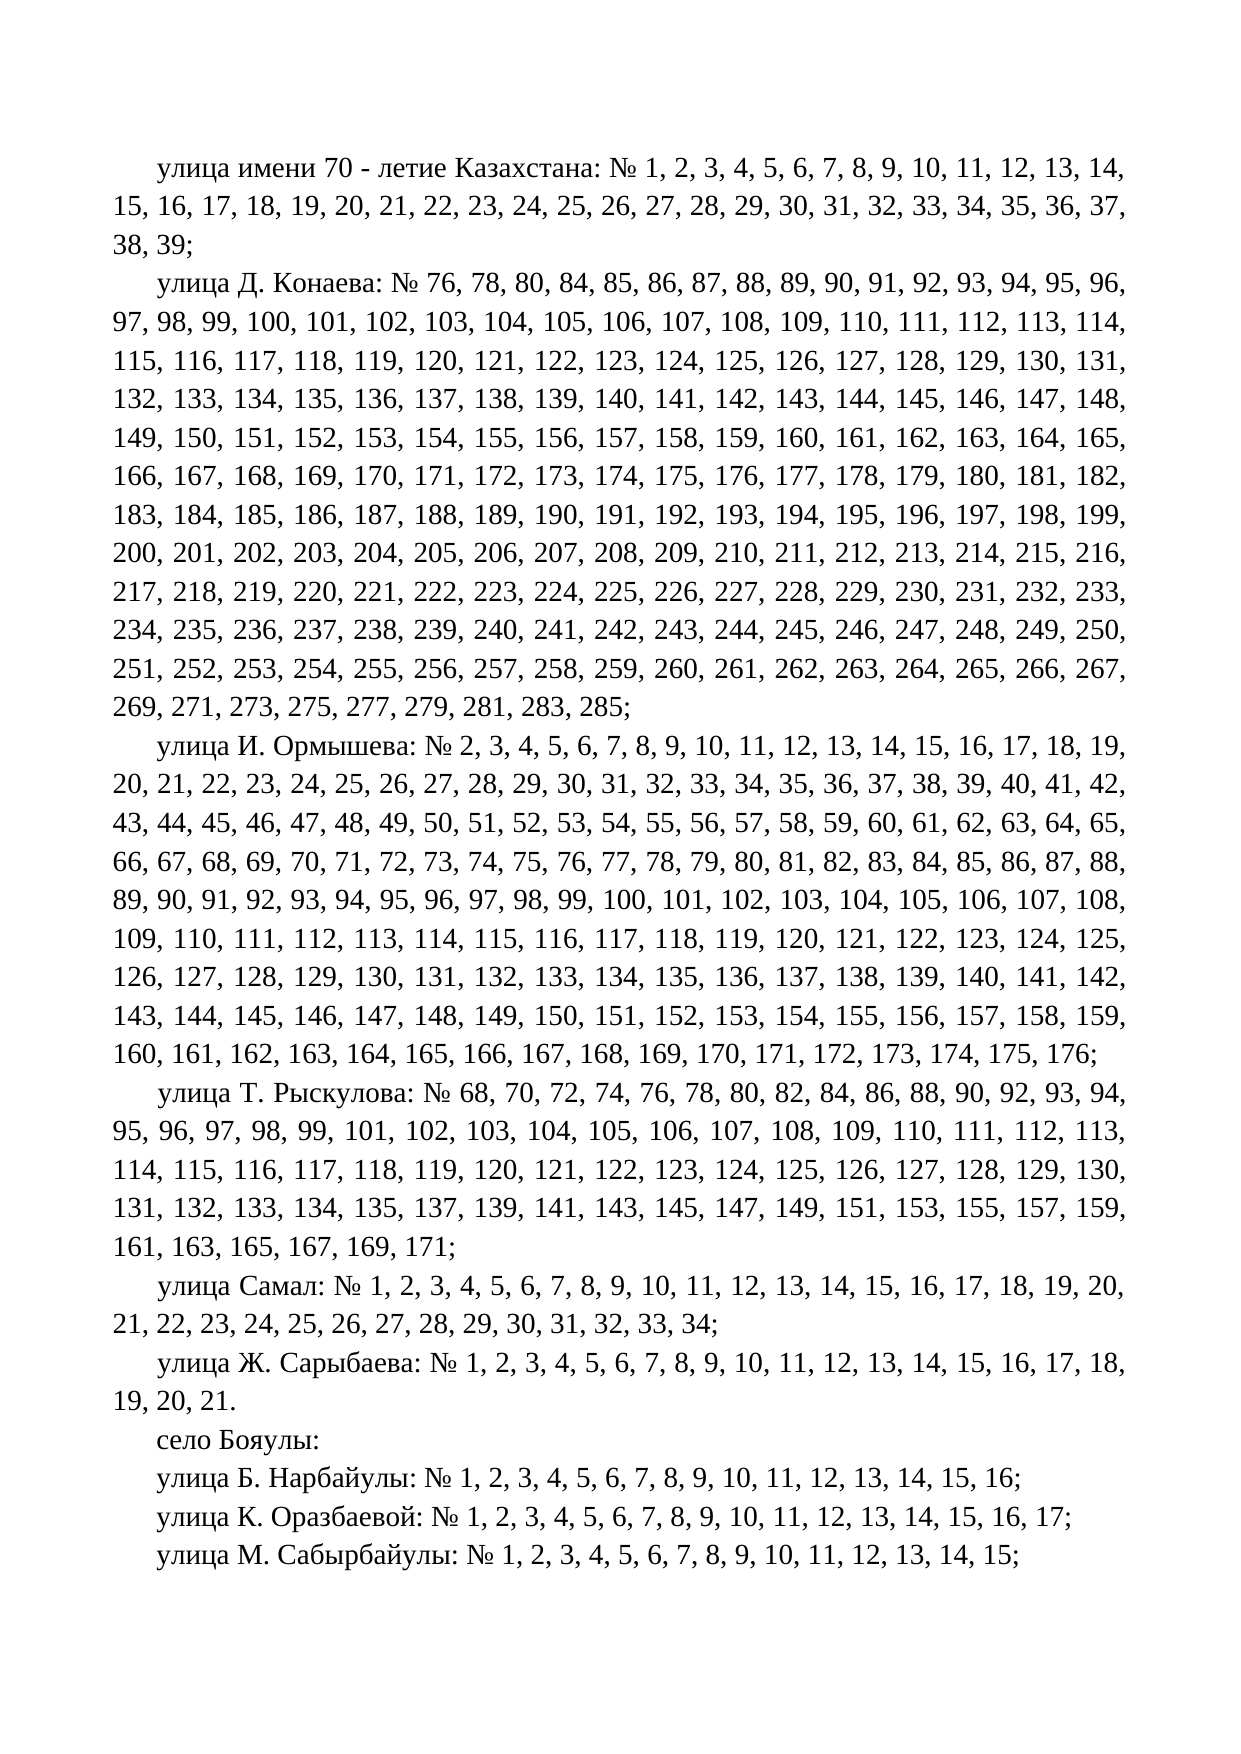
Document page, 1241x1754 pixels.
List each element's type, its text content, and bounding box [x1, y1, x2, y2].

text улица Б. Нарбайулы: № 1, 2, 3, 4, 5, 6, 7, 8, 9, 10, 11, 12, 13, 14, 15, 16; [112, 1460, 1128, 1494]
text улица Самал: № 1, 2, 3, 4, 5, 6, 7, 8, 9, 10, 11, 12, 13, 14, 15, 16, 17, 18, 19, 20, 21, 22, 23, 24, 25, 26, 27, 28, 29, 30, 31, 32, 33, 34; [112, 1268, 1128, 1340]
text улица М. Сабырбайулы: № 1, 2, 3, 4, 5, 6, 7, 8, 9, 10, 11, 12, 13, 14, 15; [112, 1537, 1128, 1571]
text улица имени 70 - летие Казахстана: № 1, 2, 3, 4, 5, 6, 7, 8, 9, 10, 11, 12, 13, 14, 15, 16, 17, 18, 19, 20, 21, 22, 23, 24, 25, 26, 27, 28, 29, 30, 31, 32, 33, 34, 35, 36, 37, 38, 39; [112, 150, 1128, 261]
text улица И. Ормышева: № 2, 3, 4, 5, 6, 7, 8, 9, 10, 11, 12, 13, 14, 15, 16, 17, 18, 19, 20, 21, 22, 23, 24, 25, 26, 27, 28, 29, 30, 31, 32, 33, 34, 35, 36, 37, 38, 39, 40, 41, 42, 43, 44, 45, 46, 47, 48, 49, 50, 51, 52, 53, 54, 55, 56, 57, 58, 59, 60, 61, 62, 63, 64, 65, 66, 67, 68, 69, 70, 71, 72, 73, 74, 75, 76, 77, 78, 79, 80, 81, 82, 83, 84, 85, 86, 87, 88, 89, 90, 91, 92, 93, 94, 95, 96, 97, 98, 99, 100, 101, 102, 103, 104, 105, 106, 107, 108, 109, 110, 111, 112, 113, 114, 115, 116, 117, 118, 119, 120, 121, 122, 123, 124, 125, 126, 127, 128, 129, 130, 131, 132, 133, 134, 135, 136, 137, 138, 139, 140, 141, 142, 143, 144, 145, 146, 147, 148, 149, 150, 151, 152, 153, 154, 155, 156, 157, 158, 159, 160, 161, 162, 163, 164, 165, 166, 167, 168, 169, 170, 171, 172, 173, 174, 175, 176; [112, 728, 1128, 1070]
text улица Т. Рыскулова: № 68, 70, 72, 74, 76, 78, 80, 82, 84, 86, 88, 90, 92, 93, 94, 95, 96, 97, 98, 99, 101, 102, 103, 104, 105, 106, 107, 108, 109, 110, 111, 112, 113, 114, 115, 116, 117, 118, 119, 120, 121, 122, 123, 124, 125, 126, 127, 128, 129, 130, 131, 132, 133, 134, 135, 137, 139, 141, 143, 145, 147, 149, 151, 153, 155, 157, 159, 161, 163, 165, 167, 169, 171; [112, 1075, 1128, 1263]
text улица Ж. Сарыбаева: № 1, 2, 3, 4, 5, 6, 7, 8, 9, 10, 11, 12, 13, 14, 15, 16, 17, 18, 19, 20, 21. [112, 1345, 1128, 1417]
text село Бояулы: [112, 1422, 1128, 1455]
text улица Д. Конаева: № 76, 78, 80, 84, 85, 86, 87, 88, 89, 90, 91, 92, 93, 94, 95, 96, 97, 98, 99, 100, 101, 102, 103, 104, 105, 106, 107, 108, 109, 110, 111, 112, 113, 114, 115, 116, 117, 118, 119, 120, 121, 122, 123, 124, 125, 126, 127, 128, 129, 130, 131, 132, 133, 134, 135, 136, 137, 138, 139, 140, 141, 142, 143, 144, 145, 146, 147, 148, 149, 150, 151, 152, 153, 154, 155, 156, 157, 158, 159, 160, 161, 162, 163, 164, 165, 166, 167, 168, 169, 170, 171, 172, 173, 174, 175, 176, 177, 178, 179, 180, 181, 182, 183, 184, 185, 186, 187, 188, 189, 190, 191, 192, 193, 194, 195, 196, 197, 198, 199, 200, 201, 202, 203, 204, 205, 206, 207, 208, 209, 210, 211, 212, 213, 214, 215, 216, 217, 218, 219, 220, 221, 222, 223, 224, 225, 226, 227, 228, 229, 230, 231, 232, 233, 234, 235, 236, 237, 238, 239, 240, 241, 242, 243, 244, 245, 246, 247, 248, 249, 250, 251, 252, 253, 254, 255, 256, 257, 258, 259, 260, 261, 262, 263, 264, 265, 266, 267, 269, 271, 273, 275, 277, 279, 281, 283, 285; [112, 266, 1128, 723]
text улица К. Оразбаевой: № 1, 2, 3, 4, 5, 6, 7, 8, 9, 10, 11, 12, 13, 14, 15, 16, 17; [112, 1499, 1128, 1532]
